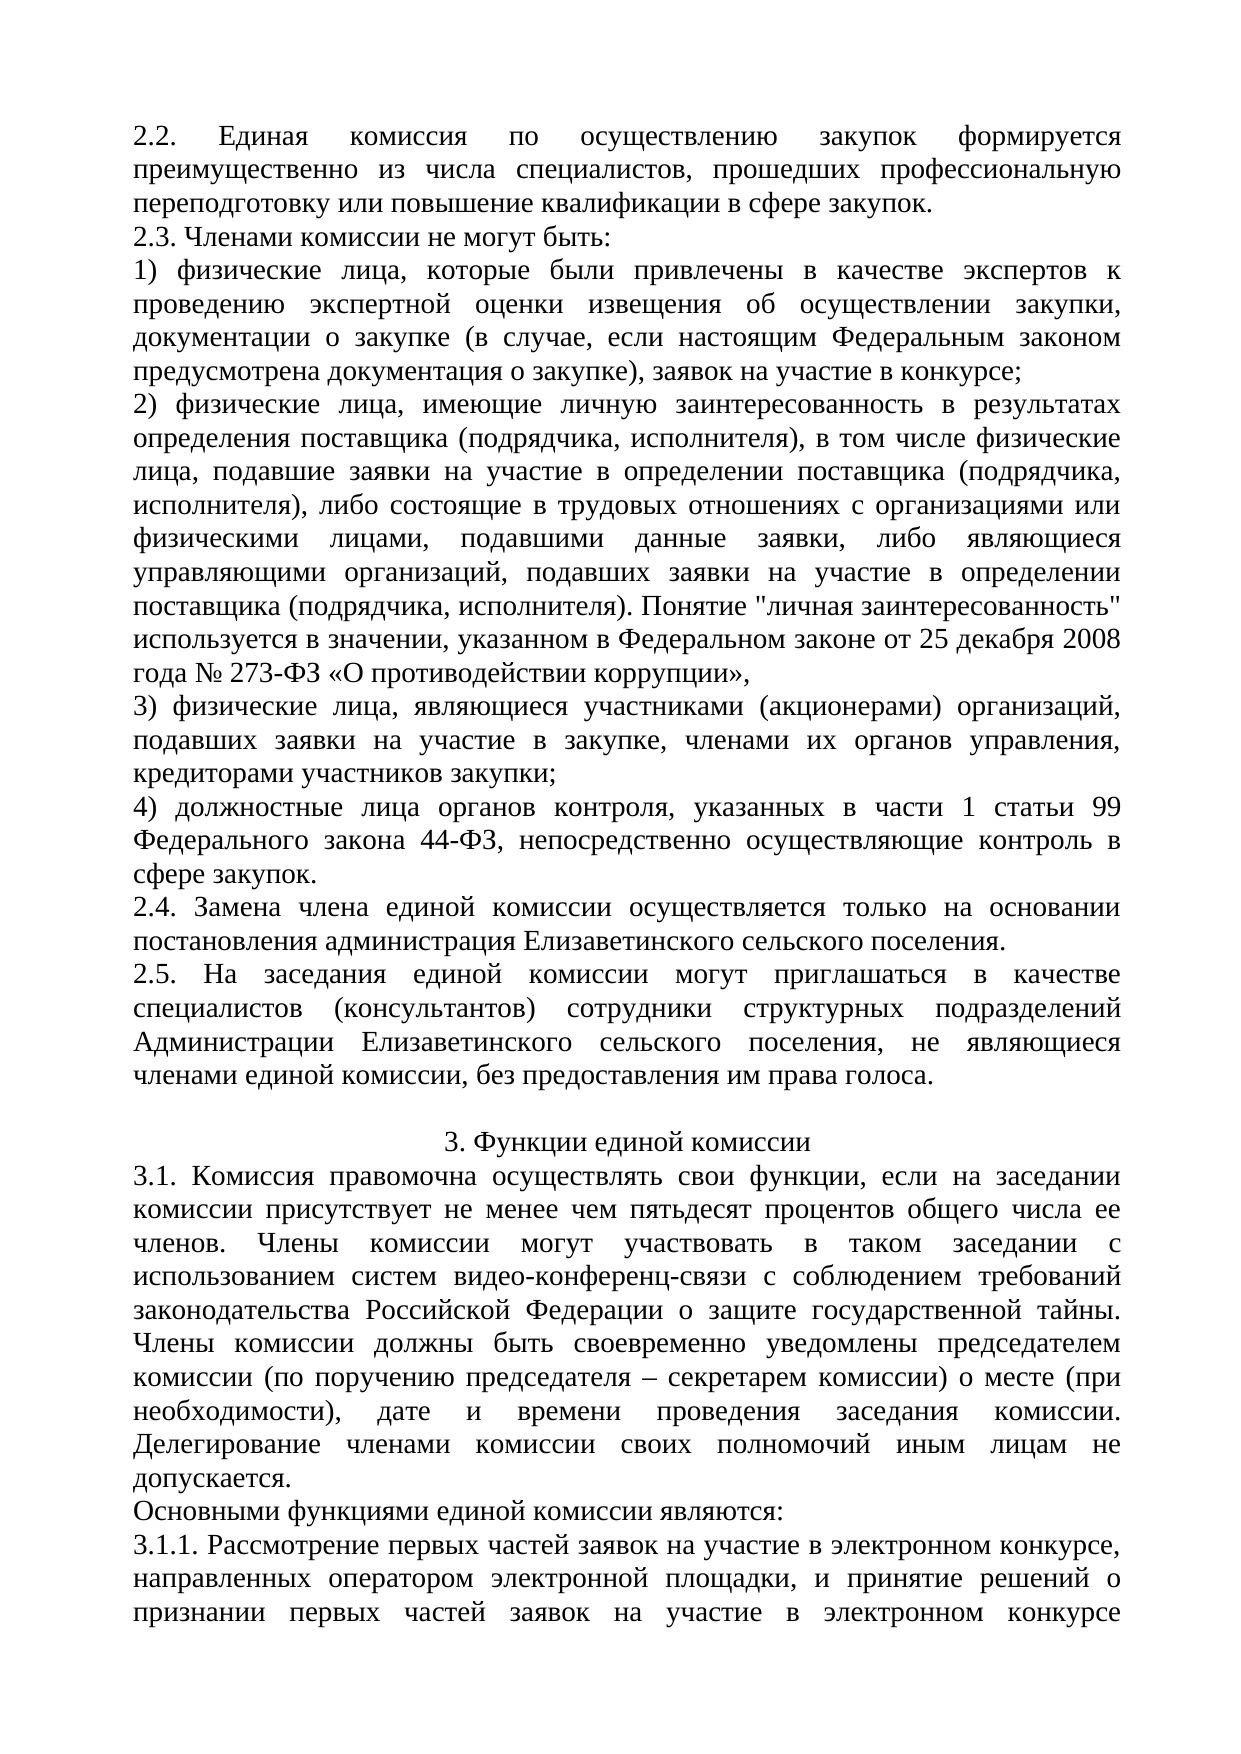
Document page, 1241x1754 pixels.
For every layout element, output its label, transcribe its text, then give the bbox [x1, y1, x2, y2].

text 2) физические лица, имеющие личную заинтересованность в результатах определения поставщика (подрядчика, исполнителя), в том числе физические лица, подавшие заявки на участие в определении поставщика (подрядчика, исполнителя), либо состоящие в трудовых отношениях с организациями или физическими лицами, подавшими данные заявки, либо являющиеся управляющими организаций, подавших заявки на участие в определении поставщика (подрядчика, исполнителя). Понятие "личная заинтересованность" используется в значении, указанном в Федеральном законе от 25 декабря 2008 года № 273-ФЗ «О противодействии коррупции», [133, 386, 1122, 688]
text Основными функциями единой комиссии являются: [133, 1493, 1122, 1527]
text 2.2. Единая комиссия по осуществлению закупок формируется преимущественно из числа специалистов, прошедших профессиональную переподготовку или повышение квалификации в сфере закупок. [133, 118, 1122, 219]
text 3.1. Комиссия правомочна осуществлять свои функции, если на заседании комиссии присутствует не менее чем пятьдесят процентов общего числа ее членов. Члены комиссии могут участвовать в таком заседании с использованием систем видео-конференц-связи с соблюдением требований законодательства Российской Федерации о защите государственной тайны. Члены комиссии должны быть своевременно уведомлены председателем комиссии (по поручению председателя – секретарем комиссии) о месте (при необходимости), дате и времени проведения заседания комиссии. Делегирование членами комиссии своих полномочий иным лицам не допускается. [133, 1158, 1122, 1493]
text 2.4. Замена члена единой комиссии осуществляется только на основании постановления администрация Елизаветинского сельского поселения. [133, 889, 1122, 957]
text 2.3. Членами комиссии не могут быть: [133, 219, 1122, 252]
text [133, 1527, 1122, 1627]
text 3) физические лица, являющиеся участниками (акционерами) организаций, подавших заявки на участие в закупке, членами их органов управления, кредиторами участников закупки; [133, 688, 1122, 789]
text 3. Функции единой комиссии [133, 1124, 1122, 1158]
text 4) должностные лица органов контроля, указанных в части 1 статьи 99 Федерального закона 44-ФЗ, непосредственно осуществляющие контроль в сфере закупок. [133, 789, 1122, 889]
text 2.5. На заседания единой комиссии могут приглашаться в качестве специалистов (консультантов) сотрудники структурных подразделений Администрации Елизаветинского сельского поселения, не являющиеся членами единой комиссии, без предоставления им права голоса. [133, 957, 1122, 1091]
text 1) физические лица, которые были привлечены в качестве экспертов к проведению экспертной оценки извещения об осуществлении закупки, документации о закупке (в случае, если настоящим Федеральным законом предусмотрена документация о закупке), заявок на участие в конкурсе; [133, 252, 1122, 386]
